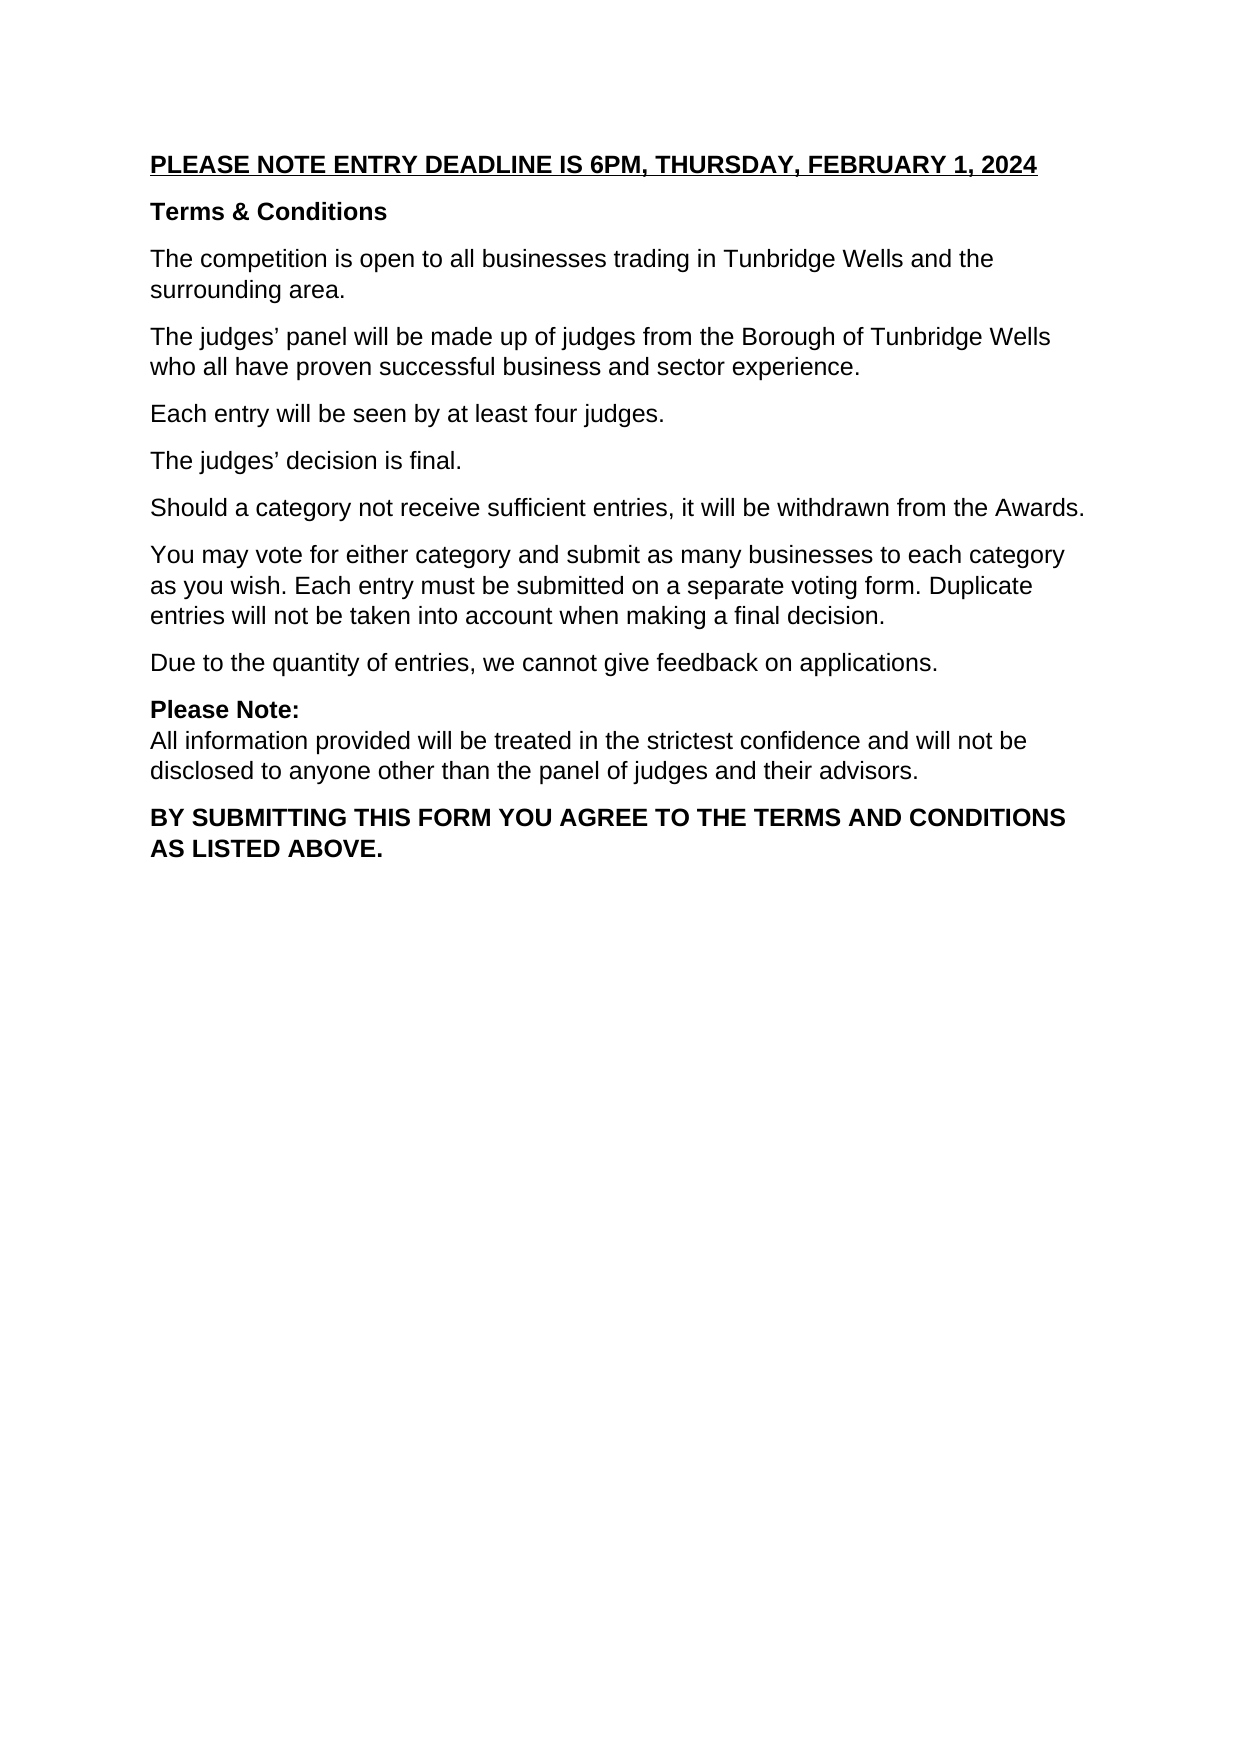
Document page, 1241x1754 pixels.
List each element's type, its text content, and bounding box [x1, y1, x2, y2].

text Please Note: All information provided will be treated in the strictest confidence and will not be disclosed to anyone other than the panel of judges and their advisors. [150, 695, 1090, 785]
text The competition is open to all businesses trading in Tunbridge Wells and the surrounding area. [150, 244, 1090, 303]
text The judges’ panel will be made up of judges from the Borough of Tunbridge Wells who all have proven successful business and sector experience. [150, 322, 1090, 381]
text Should a category not receive sufficient entries, it will be withdrawn from the Awards. [150, 493, 1090, 522]
text BY SUBMITTING THIS FORM YOU AGREE TO THE TERMS AND CONDITIONS AS LISTED ABOVE. [150, 803, 1090, 862]
text You may vote for either category and submit as many businesses to each category as you wish. Each entry must be submitted on a separate voting form. Duplicate entries will not be taken into account when making a final decision. [150, 540, 1090, 630]
text PLEASE NOTE ENTRY DEADLINE IS 6PM, THURSDAY, FEBRUARY 1, 2024 [150, 150, 1090, 179]
text Terms & Conditions [150, 197, 1090, 226]
text Each entry will be seen by at least four judges. [150, 399, 1090, 428]
text Due to the quantity of entries, we cannot give feedback on applications. [150, 648, 1090, 677]
text The judges’ decision is final. [150, 446, 1090, 475]
